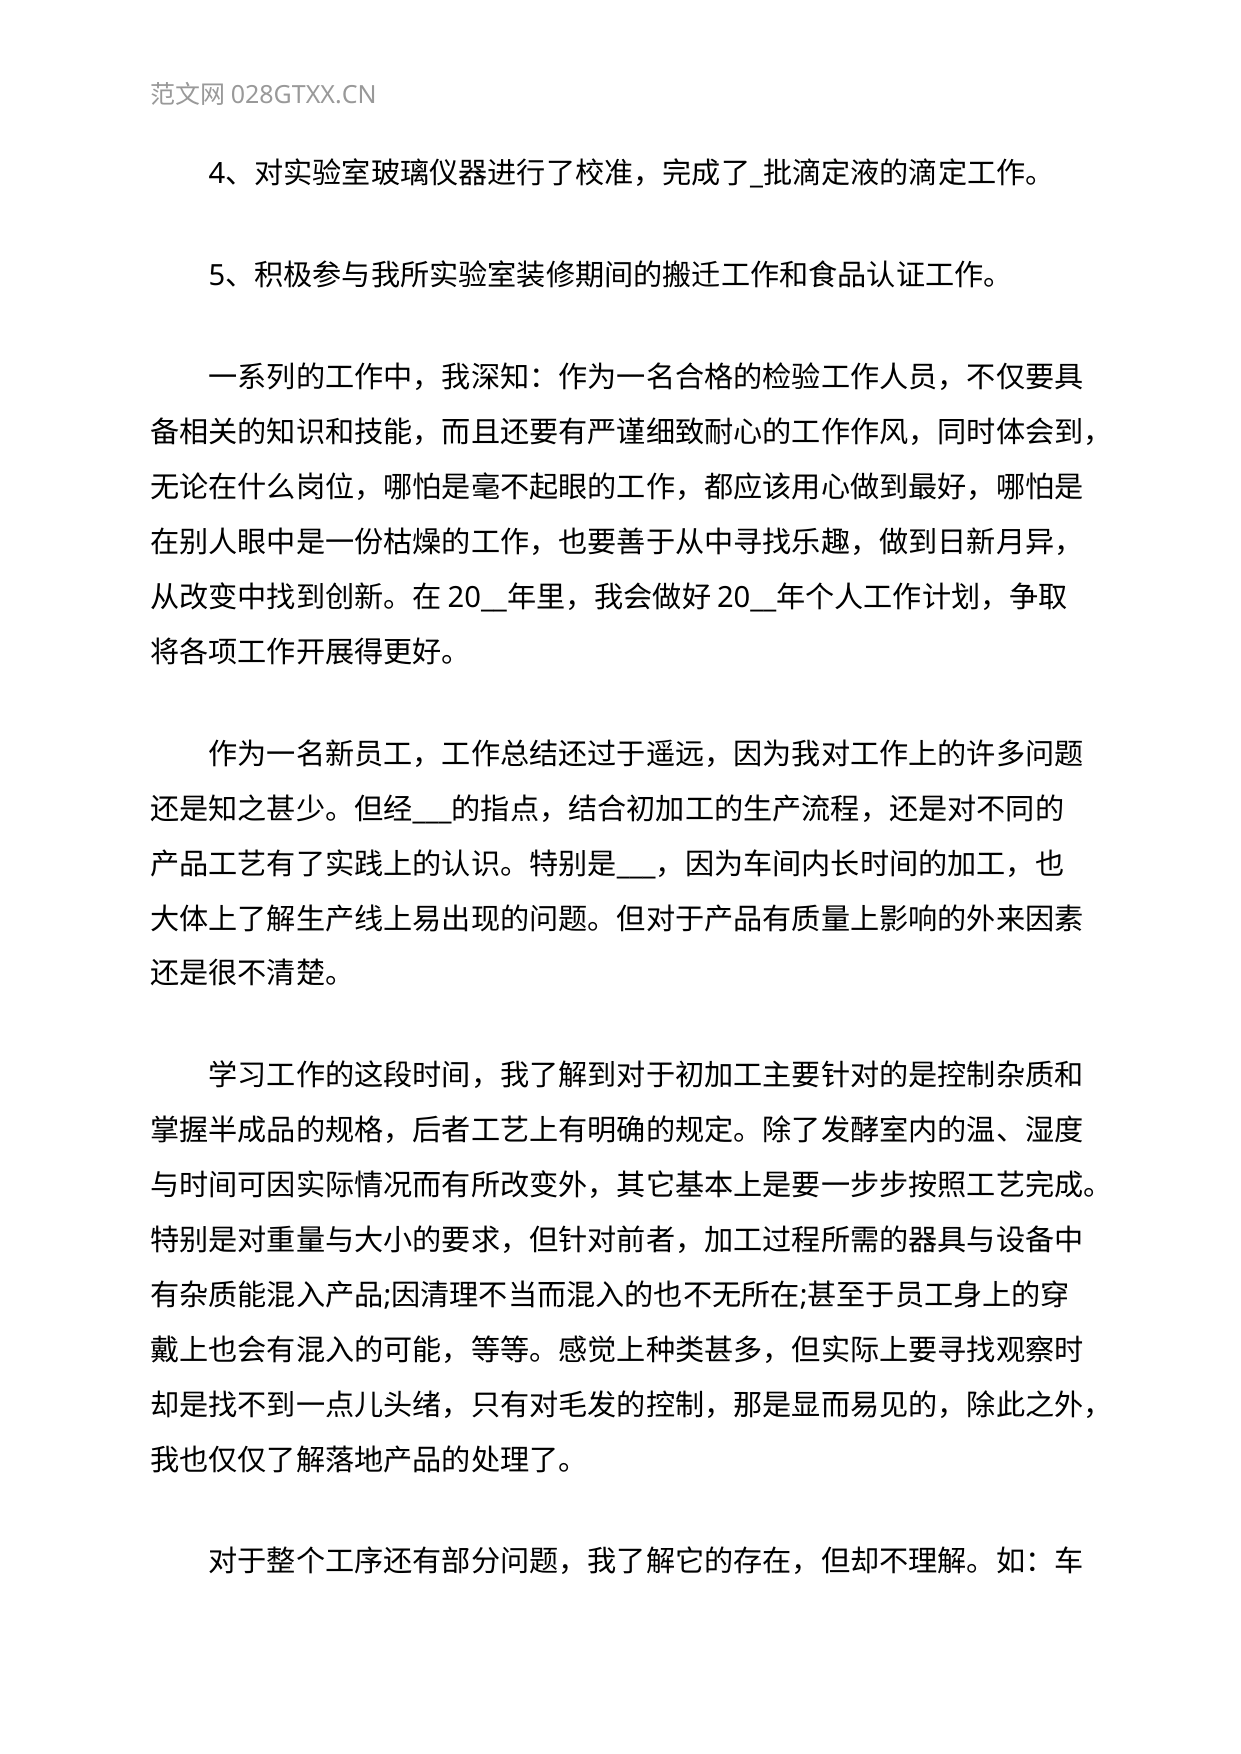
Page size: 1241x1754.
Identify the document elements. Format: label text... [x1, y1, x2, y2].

text 作为一名新员工，工作总结还过于遥远，因为我对工作上的许多问题还是知之甚少。但经___的指点，结合初加工的生产流程，还是对不同的产品工艺有了实践上的认识。特别是___，因为车间内长时间的加工，也大体上了解生产线上易出现的问题。但对于产品有质量上影响的外来因素还是很不清楚。 [150, 730, 1090, 992]
text 4、对实验室玻璃仪器进行了校准，完成了_批滴定液的滴定工作。 [150, 150, 1090, 192]
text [150, 1538, 1090, 1580]
text 一系列的工作中，我深知：作为一名合格的检验工作人员，不仅要具备相关的知识和技能，而且还要有严谨细致耐心的工作作风，同时体会到，无论在什么岗位，哪怕是毫不起眼的工作，都应该用心做到最好，哪怕是在别人眼中是一份枯燥的工作，也要善于从中寻找乐趣，做到日新月异，从改变中找到创新。在20__年里，我会做好20__年个人工作计划，争取将各项工作开展得更好。 [150, 354, 1090, 671]
text 学习工作的这段时间，我了解到对于初加工主要针对的是控制杂质和掌握半成品的规格，后者工艺上有明确的规定。除了发酵室内的温、湿度与时间可因实际情况而有所改变外，其它基本上是要一步步按照工艺完成。特别是对重量与大小的要求，但针对前者，加工过程所需的器具与设备中有杂质能混入产品;因清理不当而混入的也不无所在;甚至于员工身上的穿戴上也会有混入的可能，等等。感觉上种类甚多，但实际上要寻找观察时却是找不到一点儿头绪，只有对毛发的控制，那是显而易见的，除此之外，我也仅仅了解落地产品的处理了。 [150, 1052, 1090, 1478]
text 5、积极参与我所实验室装修期间的搬迁工作和食品认证工作。 [150, 252, 1090, 294]
